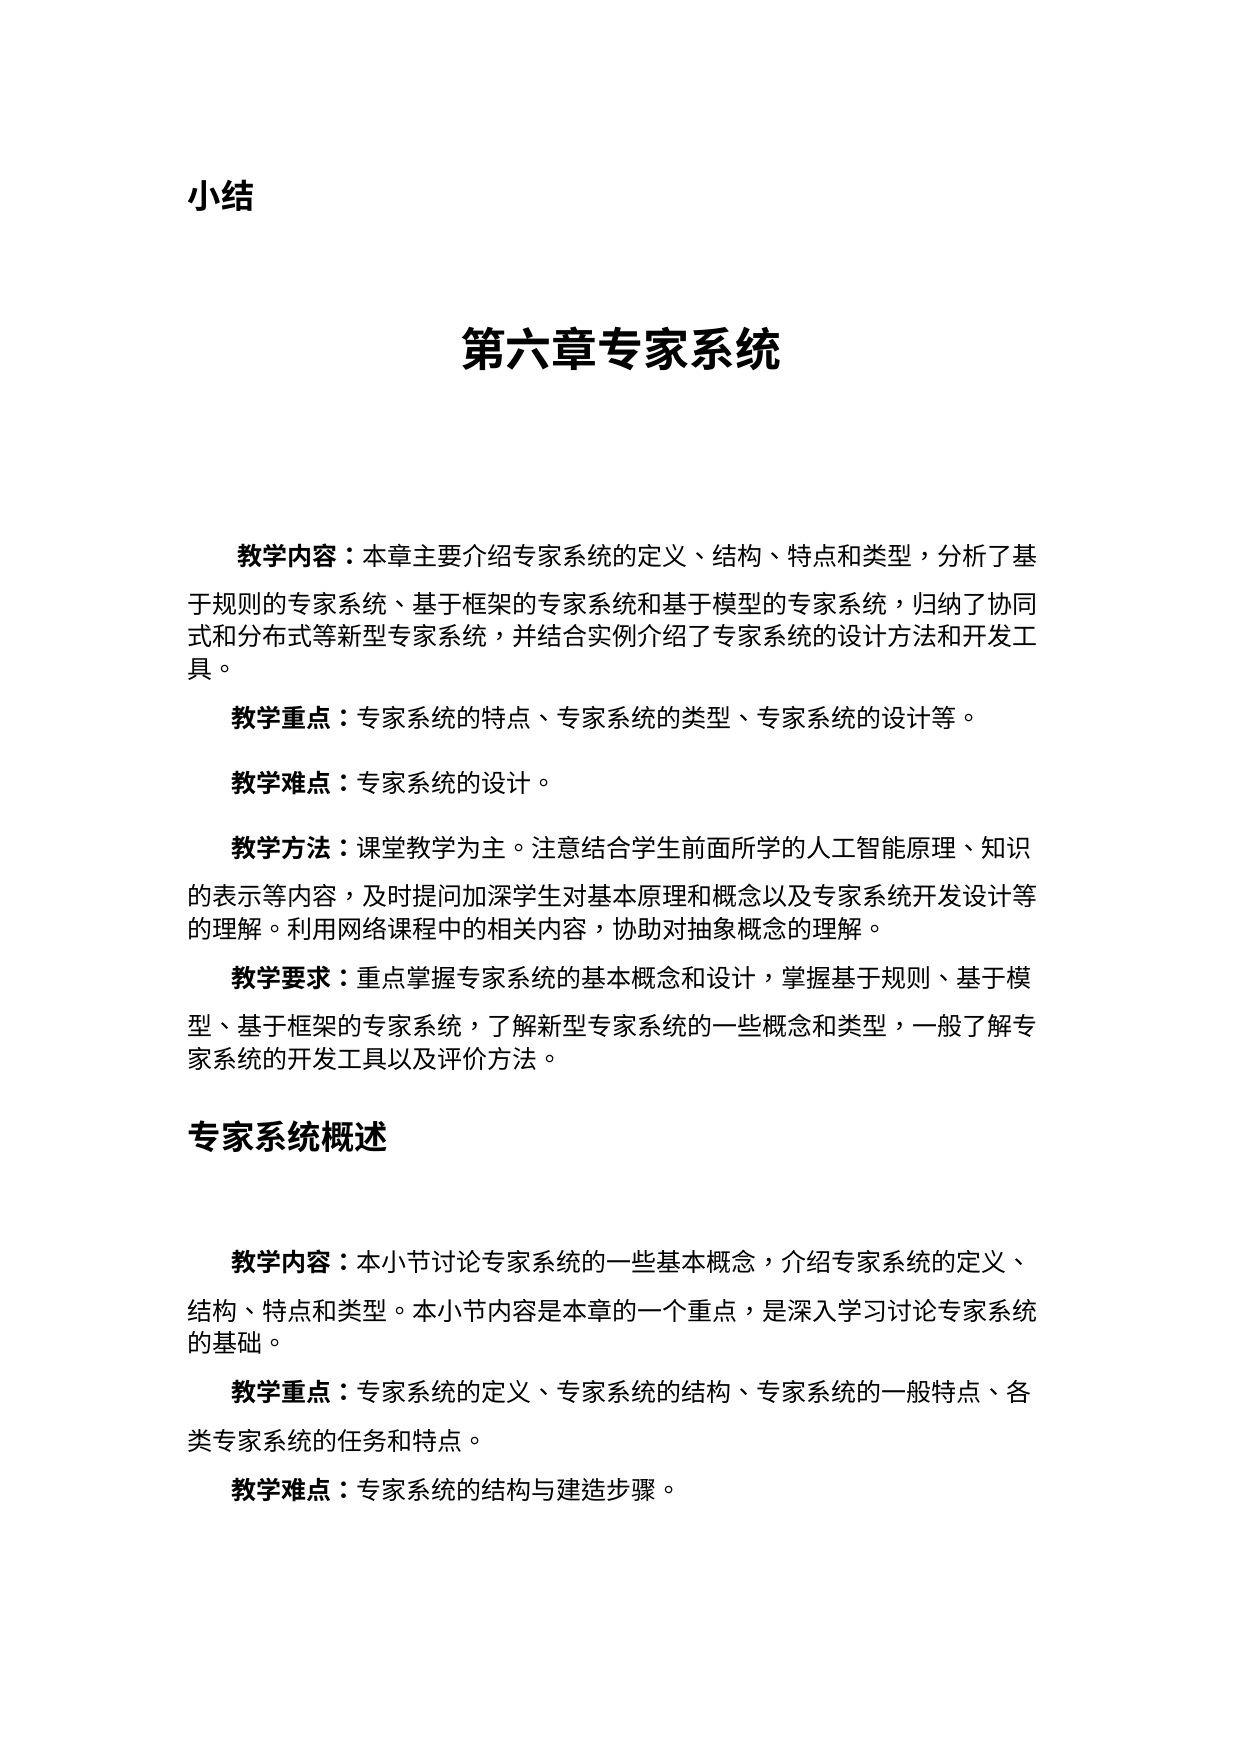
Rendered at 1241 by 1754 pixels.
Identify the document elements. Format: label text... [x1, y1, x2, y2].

text 教学重点：专家系统的定义、专家系统的结构、专家系统的一般特点、各类专家系统的任务和特点。 [187, 1360, 1053, 1457]
text 教学难点：专家系统的设计。 [187, 750, 1053, 815]
text 教学难点：专家系统的结构与建造步骤。 [187, 1457, 1053, 1522]
subtitle 专家系统概述 [187, 1102, 1053, 1167]
text 教学内容：本小节讨论专家系统的一些基本概念，介绍专家系统的定义、结构、特点和类型。本小节内容是本章的一个重点，是深入学习讨论专家系统的基础。 [187, 1230, 1053, 1360]
text 教学要求：重点掌握专家系统的基本概念和设计，掌握基于规则、基于模型、基于框架的专家系统，了解新型专家系统的一些概念和类型，一般了解专家系统的开发工具以及评价方法。 [187, 945, 1053, 1075]
text 教学内容：本章主要介绍专家系统的定义、结构、特点和类型，分析了基于规则的专家系统、基于框架的专家系统和基于模型的专家系统，归纳了协同式和分布式等新型专家系统，并结合实例介绍了专家系统的设计方法和开发工具。 [187, 523, 1053, 685]
subtitle 第六章专家系统 [187, 297, 1053, 395]
text 教学方法：课堂教学为主。注意结合学生前面所学的人工智能原理、知识的表示等内容，及时提问加深学生对基本原理和概念以及专家系统开发设计等的理解。利用网络课程中的相关内容，协助对抽象概念的理解。 [187, 815, 1053, 945]
subtitle 小结 [187, 162, 1053, 227]
text 教学重点：专家系统的特点、专家系统的类型、专家系统的设计等。 [187, 685, 1053, 750]
